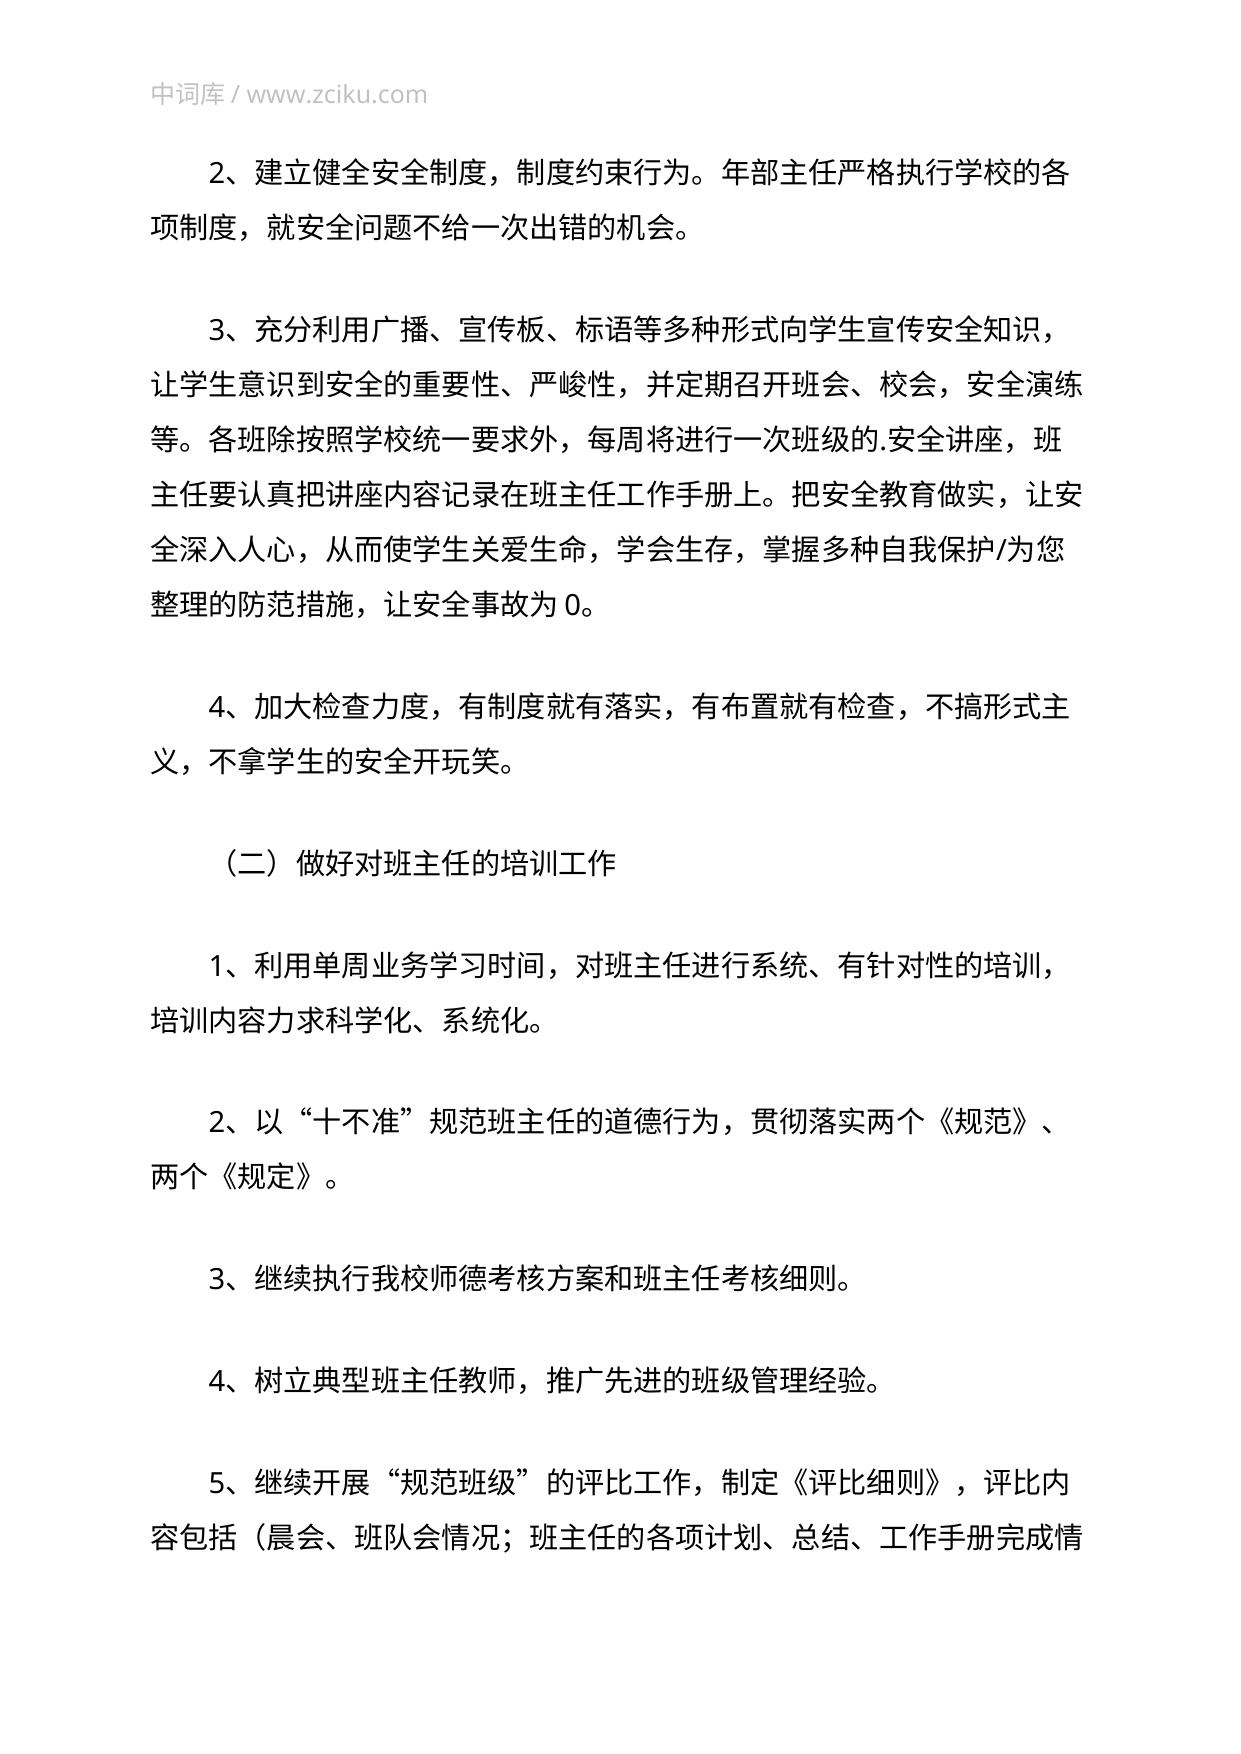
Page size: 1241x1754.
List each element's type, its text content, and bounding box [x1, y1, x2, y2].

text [150, 1459, 1090, 1557]
text 3、充分利用广播、宣传板、标语等多种形式向学生宣传安全知识，让学生意识到安全的重要性、严峻性，并定期召开班会、校会，安全演练等。各班除按照学校统一要求外，每周将进行一次班级的.安全讲座，班主任要认真把讲座内容记录在班主任工作手册上。把安全教育做实，让安全深入人心，从而使学生关爱生命，学会生存，掌握多种自我保护/为您整理的防范措施，让安全事故为0。 [150, 307, 1090, 624]
text 2、以“十不准”规范班主任的道德行为，贯彻落实两个《规范》、两个《规定》。 [150, 1099, 1090, 1196]
text 1、利用单周业务学习时间，对班主任进行系统、有针对性的培训，培训内容力求科学化、系统化。 [150, 942, 1090, 1039]
text 3、继续执行我校师德考核方案和班主任考核细则。 [150, 1256, 1090, 1298]
text 4、加大检查力度，有制度就有落实，有布置就有检查，不搞形式主义，不拿学生的安全开玩笑。 [150, 683, 1090, 781]
text 2、建立健全安全制度，制度约束行为。年部主任严格执行学校的各项制度，就安全问题不给一次出错的机会。 [150, 150, 1090, 247]
text （二）做好对班主任的培训工作 [150, 840, 1090, 883]
text 4、树立典型班主任教师，推广先进的班级管理经验。 [150, 1358, 1090, 1400]
